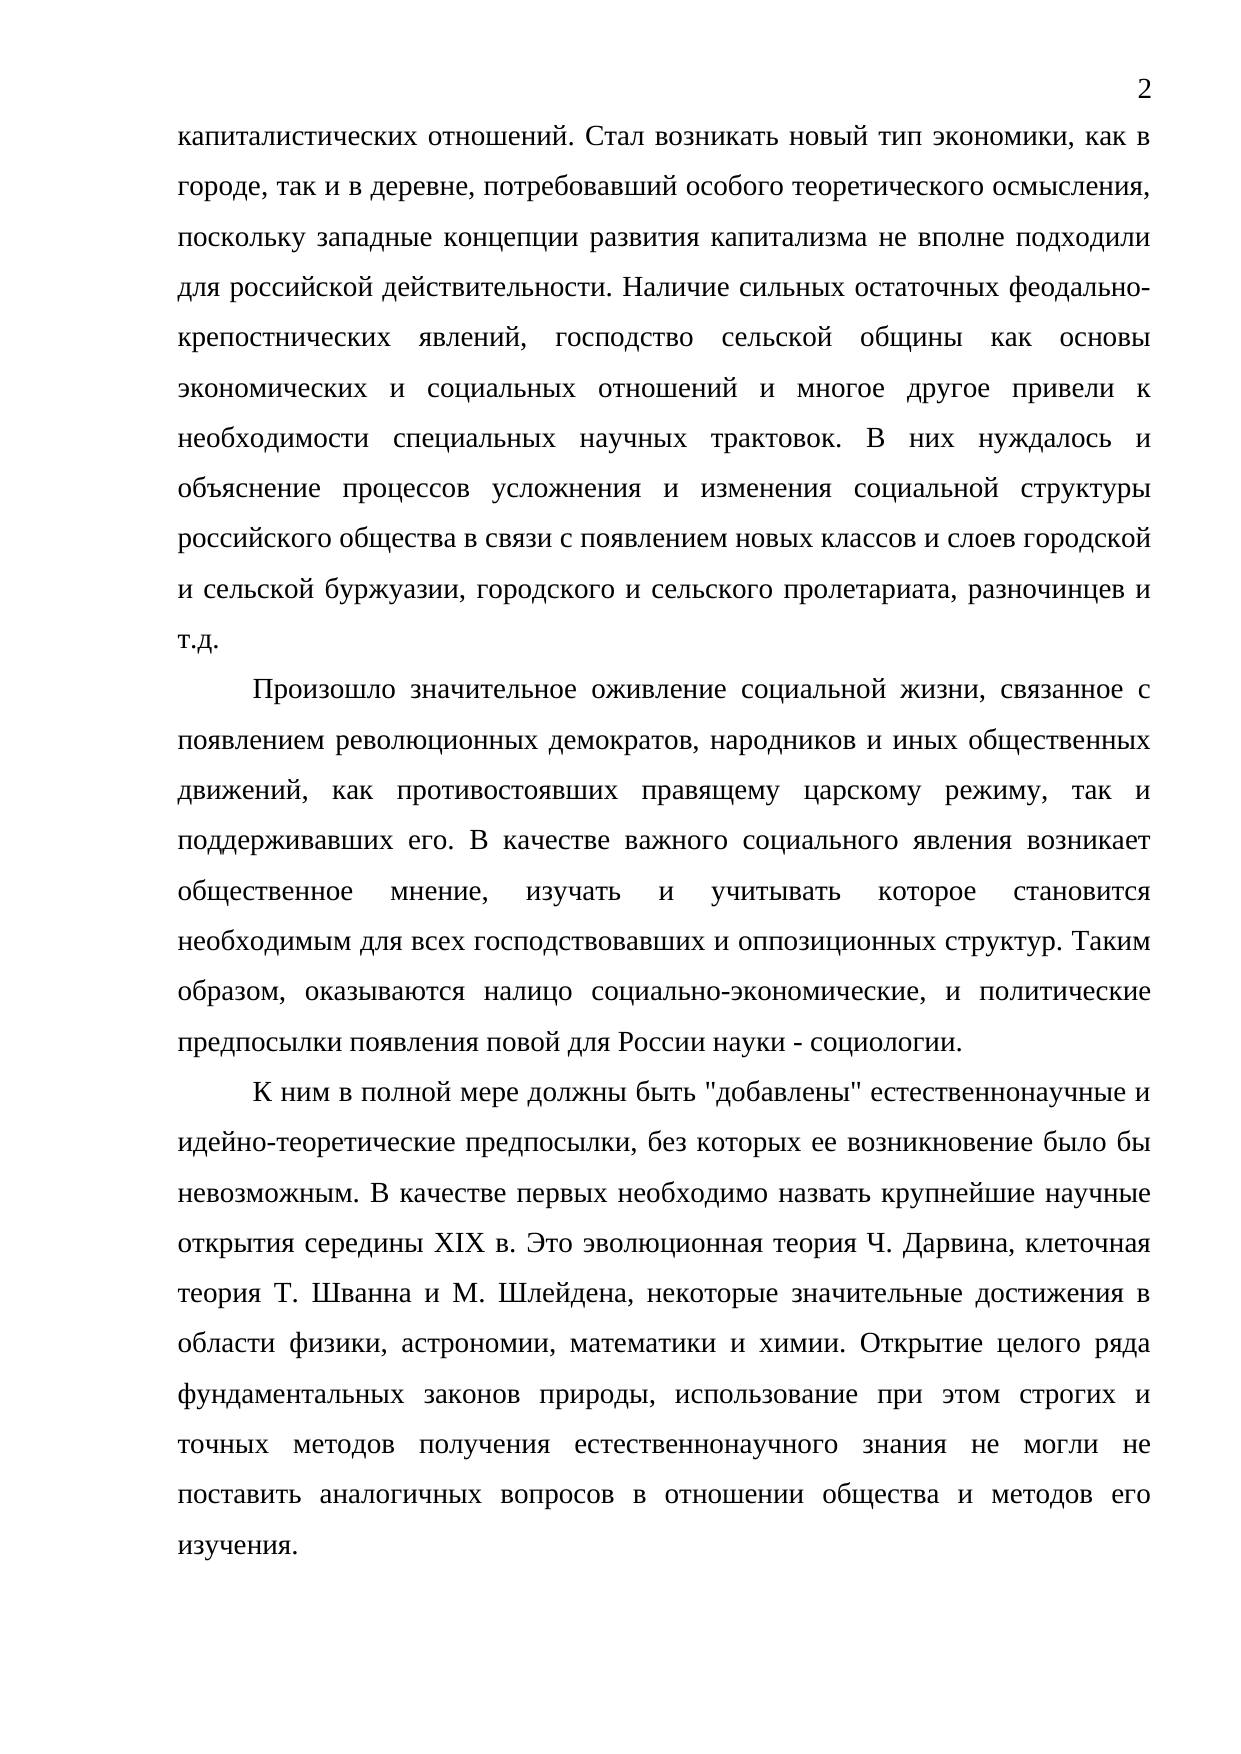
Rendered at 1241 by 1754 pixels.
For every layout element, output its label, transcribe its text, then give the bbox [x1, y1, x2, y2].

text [177, 118, 1152, 655]
text К ним в полной мере должны быть "добавлены" естественнонаучные и идейно-теоретические предпосылки, без которых ее возникновение было бы невозможным. В качестве первых необходимо назвать крупнейшие научные открытия середины XIX в. Это эволюционная теория Ч. Дарвина, клеточная теория Т. Шванна и М. Шлейдена, некоторые значительные достижения в области физики, астрономии, математики и химии. Открытие целого ряда фундаментальных законов природы, использование при этом строгих и точных методов получения естественнонаучного знания не могли не поставить аналогичных вопросов в отношении общества и методов его изучения. [177, 1074, 1152, 1560]
text Произошло значительное оживление социальной жизни, связанное с появлением революционных демократов, народников и иных общественных движений, как противостоявших правящему царскому режиму, так и поддерживавших его. В качестве важного социального явления возникает общественное мнение, изучать и учитывать которое становится необходимым для всех господствовавших и оппозиционных структур. Таким образом, оказываются налицо социально-экономические, и политические предпосылки появления повой для России науки - социологии. [177, 672, 1152, 1057]
